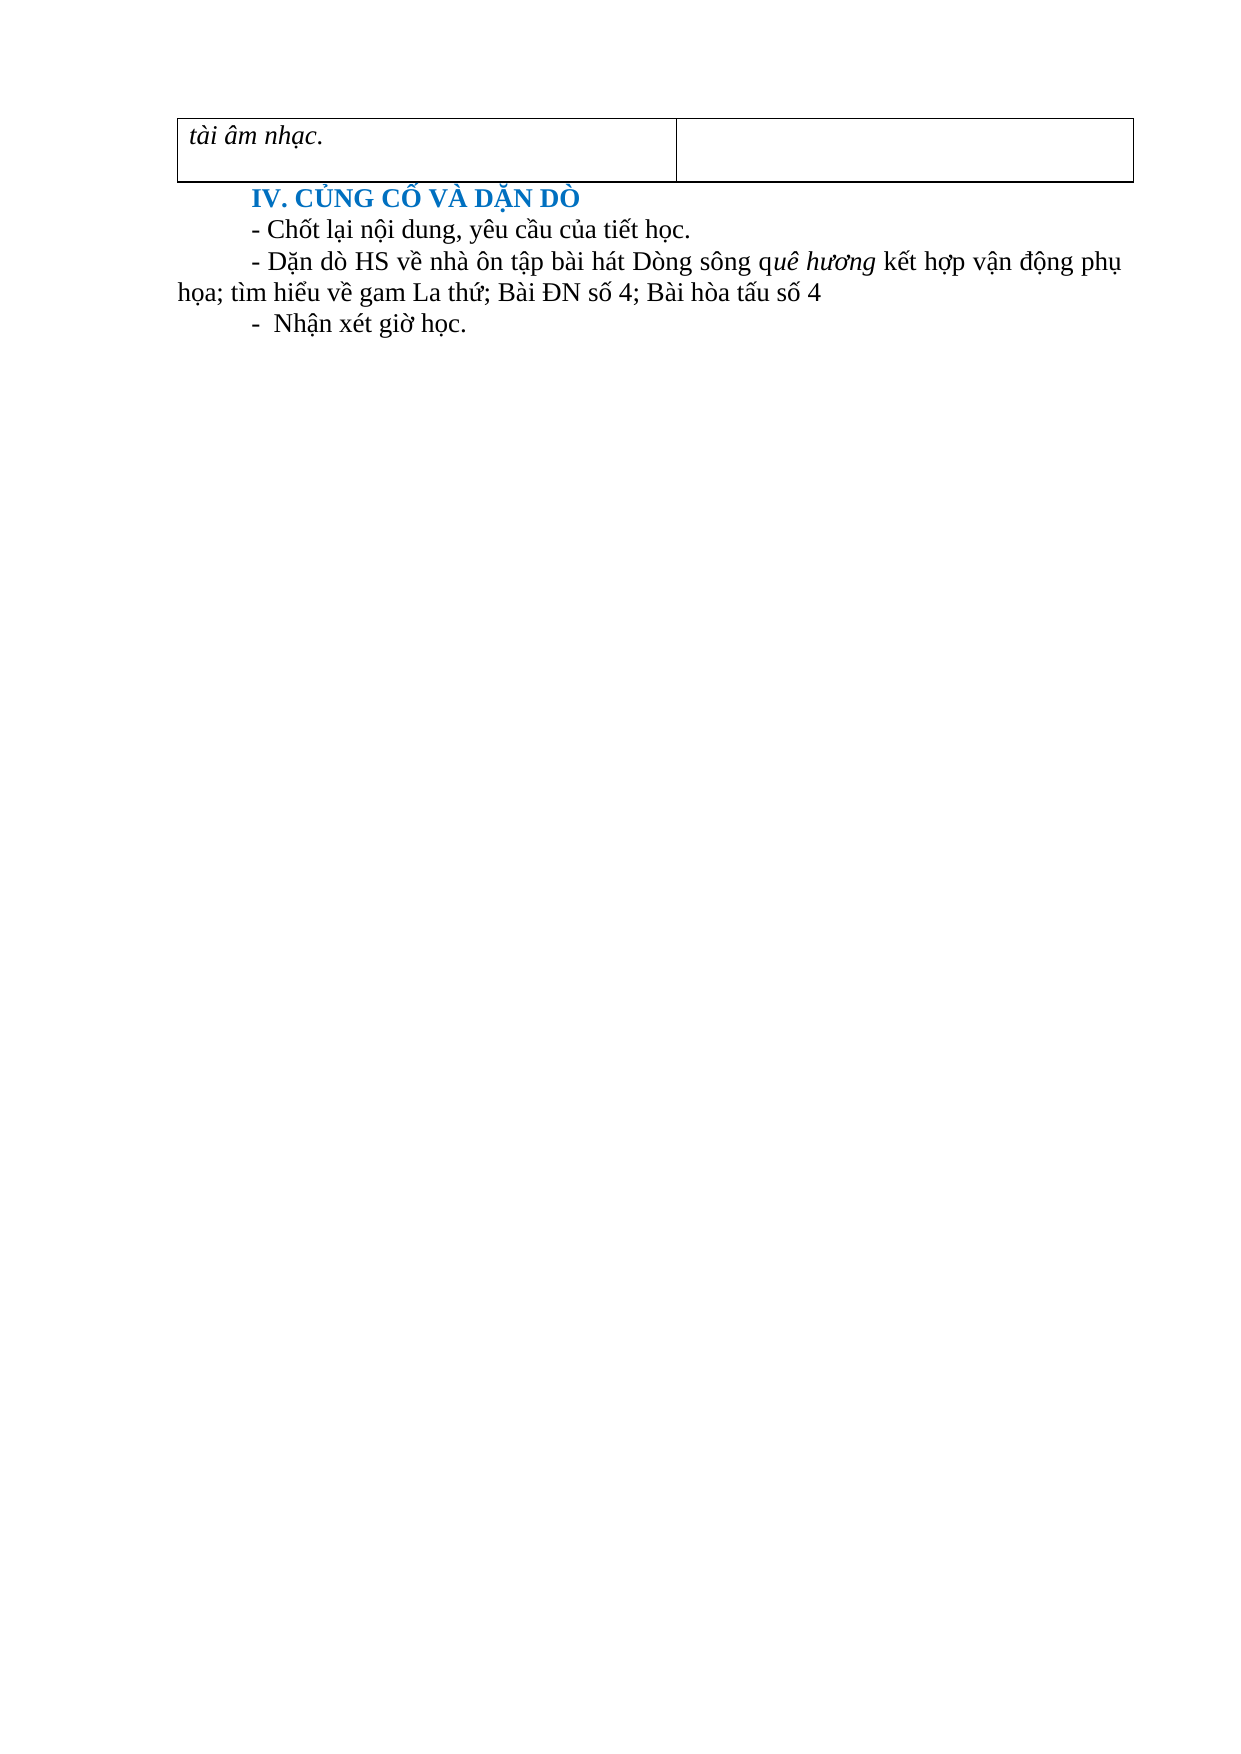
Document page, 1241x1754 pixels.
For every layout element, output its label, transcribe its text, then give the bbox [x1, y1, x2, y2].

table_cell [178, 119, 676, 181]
text IV. CỦNG CỐ VÀ DẶN DÒ [177, 183, 1122, 214]
text - Nhận xét giờ học. [177, 307, 1122, 338]
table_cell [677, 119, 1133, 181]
text - Chốt lại nội dung, yêu cầu của tiết học. [177, 214, 1122, 245]
text - Dặn dò HS về nhà ôn tập bài hát Dòng sông quê hương kết hợp vận động phụ họa; tìm hiểu về gam La thứ; Bài ĐN số 4; Bài hòa tấu số 4 [177, 245, 1122, 307]
